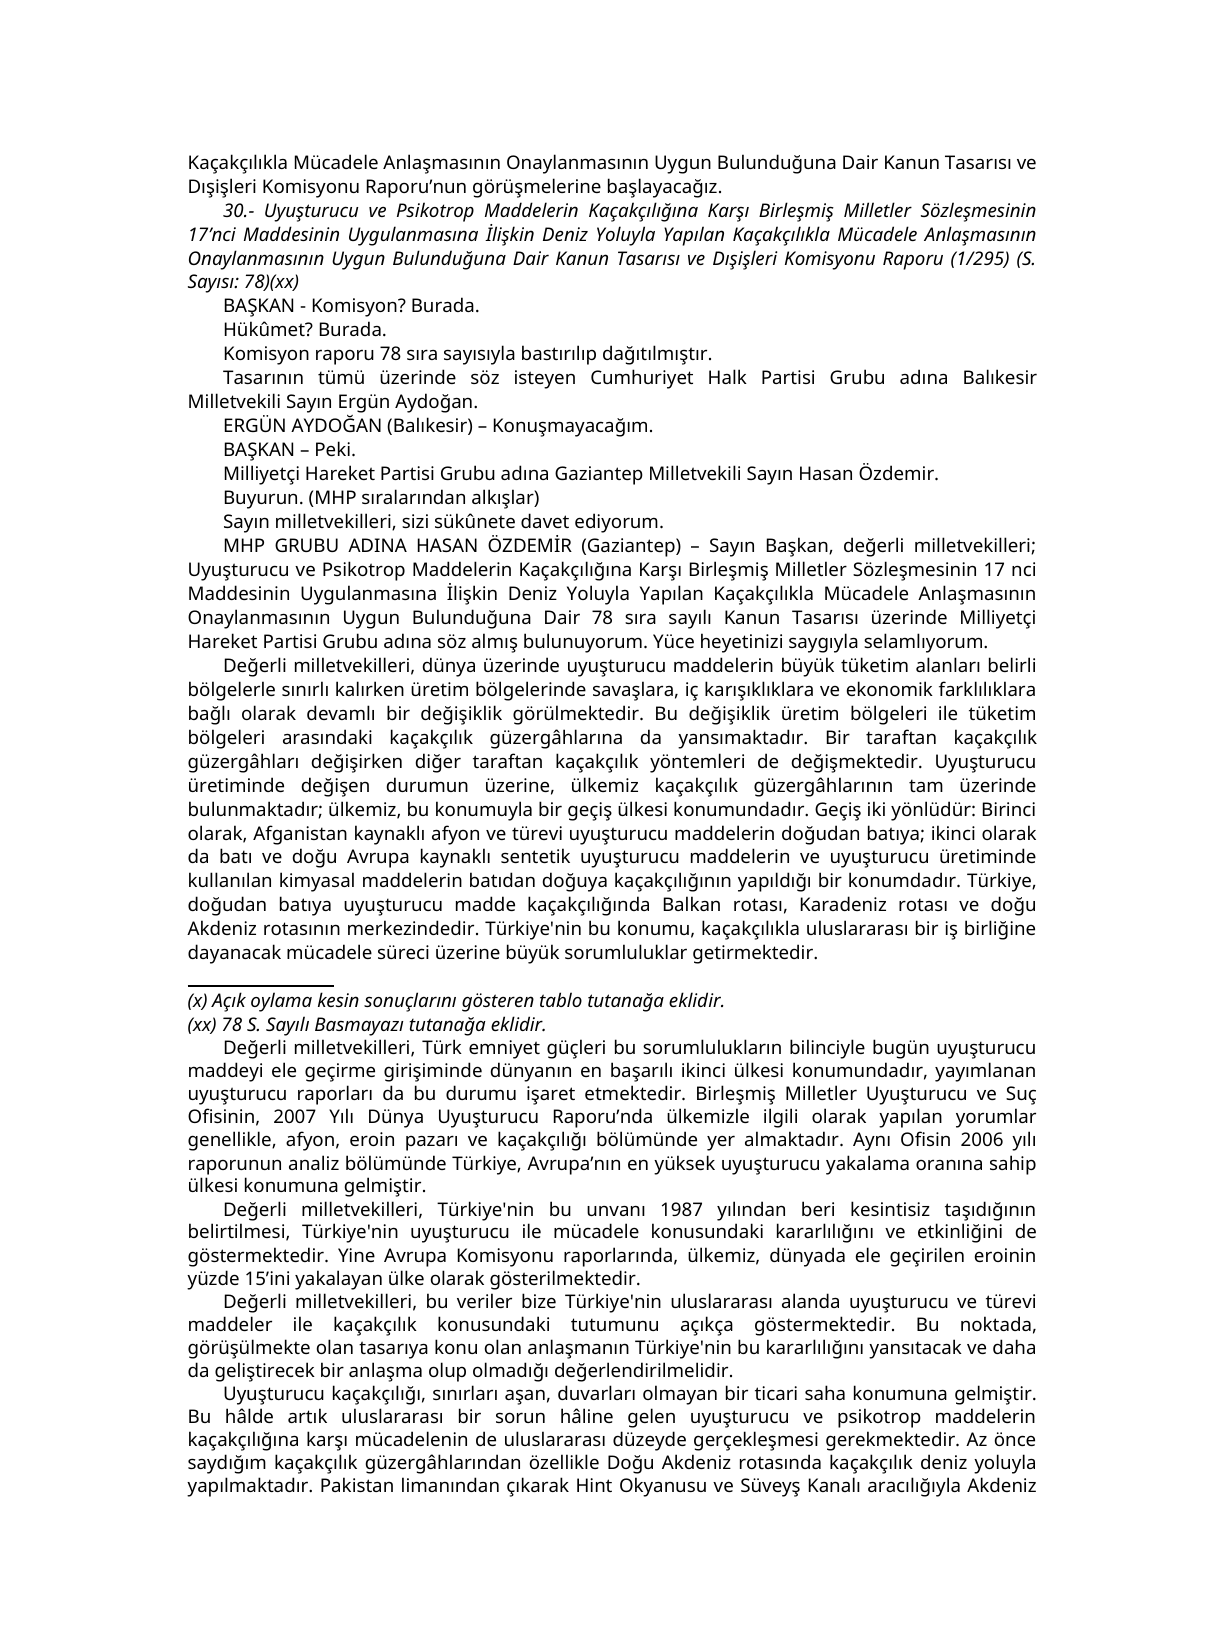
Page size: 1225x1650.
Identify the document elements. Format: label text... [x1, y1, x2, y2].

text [187, 150, 1037, 198]
text Komisyon raporu 78 sıra sayısıyla bastırılıp dağıtılmıştır. [187, 342, 1037, 366]
text 30.- Uyuşturucu ve Psikotrop Maddelerin Kaçakçılığına Karşı Birleşmiş Milletler Sözleşmesinin 17’nci Maddesinin Uygulanmasına İlişkin Deniz Yoluyla Yapılan Kaçakçılıkla Mücadele Anlaşmasının Onaylanmasının Uygun Bulunduğuna Dair Kanun Tasarısı ve Dışişleri Komisyonu Raporu (1/295) (S. Sayısı: 78)(xx) [187, 198, 1037, 294]
text MHP GRUBU ADINA HASAN ÖZDEMİR (Gaziantep) – Sayın Başkan, değerli milletvekilleri; Uyuşturucu ve Psikotrop Maddelerin Kaçakçılığına Karşı Birleşmiş Milletler Sözleşmesinin 17 nci Maddesinin Uygulanmasına İlişkin Deniz Yoluyla Yapılan Kaçakçılıkla Mücadele Anlaşmasının Onaylanmasının Uygun Bulunduğuna Dair 78 sıra sayılı Kanun Tasarısı üzerinde Milliyetçi Hareket Partisi Grubu adına söz almış bulunuyorum. Yüce heyetinizi saygıyla selamlıyorum. [187, 533, 1037, 653]
text BAŞKAN - Komisyon? Burada. [187, 294, 1037, 318]
text Milliyetçi Hareket Partisi Grubu adına Gaziantep Milletvekili Sayın Hasan Özdemir. [187, 461, 1037, 485]
text (xx) 78 S. Sayılı Basmayazı tutanağa eklidir. [187, 1012, 1037, 1036]
text BAŞKAN – Peki. [187, 437, 1037, 461]
text Sayın milletvekilleri, sizi sükûnete davet ediyorum. [187, 509, 1037, 533]
text Hükûmet? Burada. [187, 318, 1037, 342]
text Değerli milletvekilleri, Türkiye'nin bu unvanı 1987 yılından beri kesintisiz taşıdığının belirtilmesi, Türkiye'nin uyuşturucu ile mücadele konusundaki kararlılığını ve etkinliğini de göstermektedir. Yine Avrupa Komisyonu raporlarında, ülkemiz, dünyada ele geçirilen eroinin yüzde 15’ini yakalayan ülke olarak gösterilmektedir. [187, 1198, 1037, 1290]
text Değerli milletvekilleri, Türk emniyet güçleri bu sorumlulukların bilinciyle bugün uyuşturucu maddeyi ele geçirme girişiminde dünyanın en başarılı ikinci ülkesi konumundadır, yayımlanan uyuşturucu raporları da bu durumu işaret etmektedir. Birleşmiş Milletler Uyuşturucu ve Suç Ofisinin, 2007 Yılı Dünya Uyuşturucu Raporu’nda ülkemizle ilgili olarak yapılan yorumlar genellikle, afyon, eroin pazarı ve kaçakçılığı bölümünde yer almaktadır. Aynı Ofisin 2006 yılı raporunun analiz bölümünde Türkiye, Avrupa’nın en yüksek uyuşturucu yakalama oranına sahip ülkesi konumuna gelmiştir. [187, 1036, 1037, 1198]
text Tasarının tümü üzerinde söz isteyen Cumhuriyet Halk Partisi Grubu adına Balıkesir Milletvekili Sayın Ergün Aydoğan. [187, 366, 1037, 413]
text (x) Açık oylama kesin sonuçlarını gösteren tablo tutanağa eklidir. [187, 988, 1037, 1012]
text Değerli milletvekilleri, bu veriler bize Türkiye'nin uluslararası alanda uyuşturucu ve türevi maddeler ile kaçakçılık konusundaki tutumunu açıkça göstermektedir. Bu noktada, görüşülmekte olan tasarıya konu olan anlaşmanın Türkiye'nin bu kararlılığını yansıtacak ve daha da geliştirecek bir anlaşma olup olmadığı değerlendirilmelidir. [187, 1290, 1037, 1382]
text Değerli milletvekilleri, dünya üzerinde uyuşturucu maddelerin büyük tüketim alanları belirli bölgelerle sınırlı kalırken üretim bölgelerinde savaşlara, iç karışıklıklara ve ekonomik farklılıklara bağlı olarak devamlı bir değişiklik görülmektedir. Bu değişiklik üretim bölgeleri ile tüketim bölgeleri arasındaki kaçakçılık güzergâhlarına da yansımaktadır. Bir taraftan kaçakçılık güzergâhları değişirken diğer taraftan kaçakçılık yöntemleri de değişmektedir. Uyuşturucu üretiminde değişen durumun üzerine, ülkemiz kaçakçılık güzergâhlarının tam üzerinde bulunmaktadır; ülkemiz, bu konumuyla bir geçiş ülkesi konumundadır. Geçiş iki yönlüdür: Birinci olarak, Afganistan kaynaklı afyon ve türevi uyuşturucu maddelerin doğudan batıya; ikinci olarak da batı ve doğu Avrupa kaynaklı sentetik uyuşturucu maddelerin ve uyuşturucu üretiminde kullanılan kimyasal maddelerin batıdan doğuya kaçakçılığının yapıldığı bir konumdadır. Türkiye, doğudan batıya uyuşturucu madde kaçakçılığında Balkan rotası, Karadeniz rotası ve doğu Akdeniz rotasının merkezindedir. Türkiye'nin bu konumu, kaçakçılıkla uluslararası bir iş birliğine dayanacak mücadele süreci üzerine büyük sorumluluklar getirmektedir. [187, 653, 1037, 964]
text ERGÜN AYDOĞAN (Balıkesir) – Konuşmayacağım. [187, 413, 1037, 437]
text Buyurun. (MHP sıralarından alkışlar) [187, 485, 1037, 509]
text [187, 1382, 1037, 1497]
